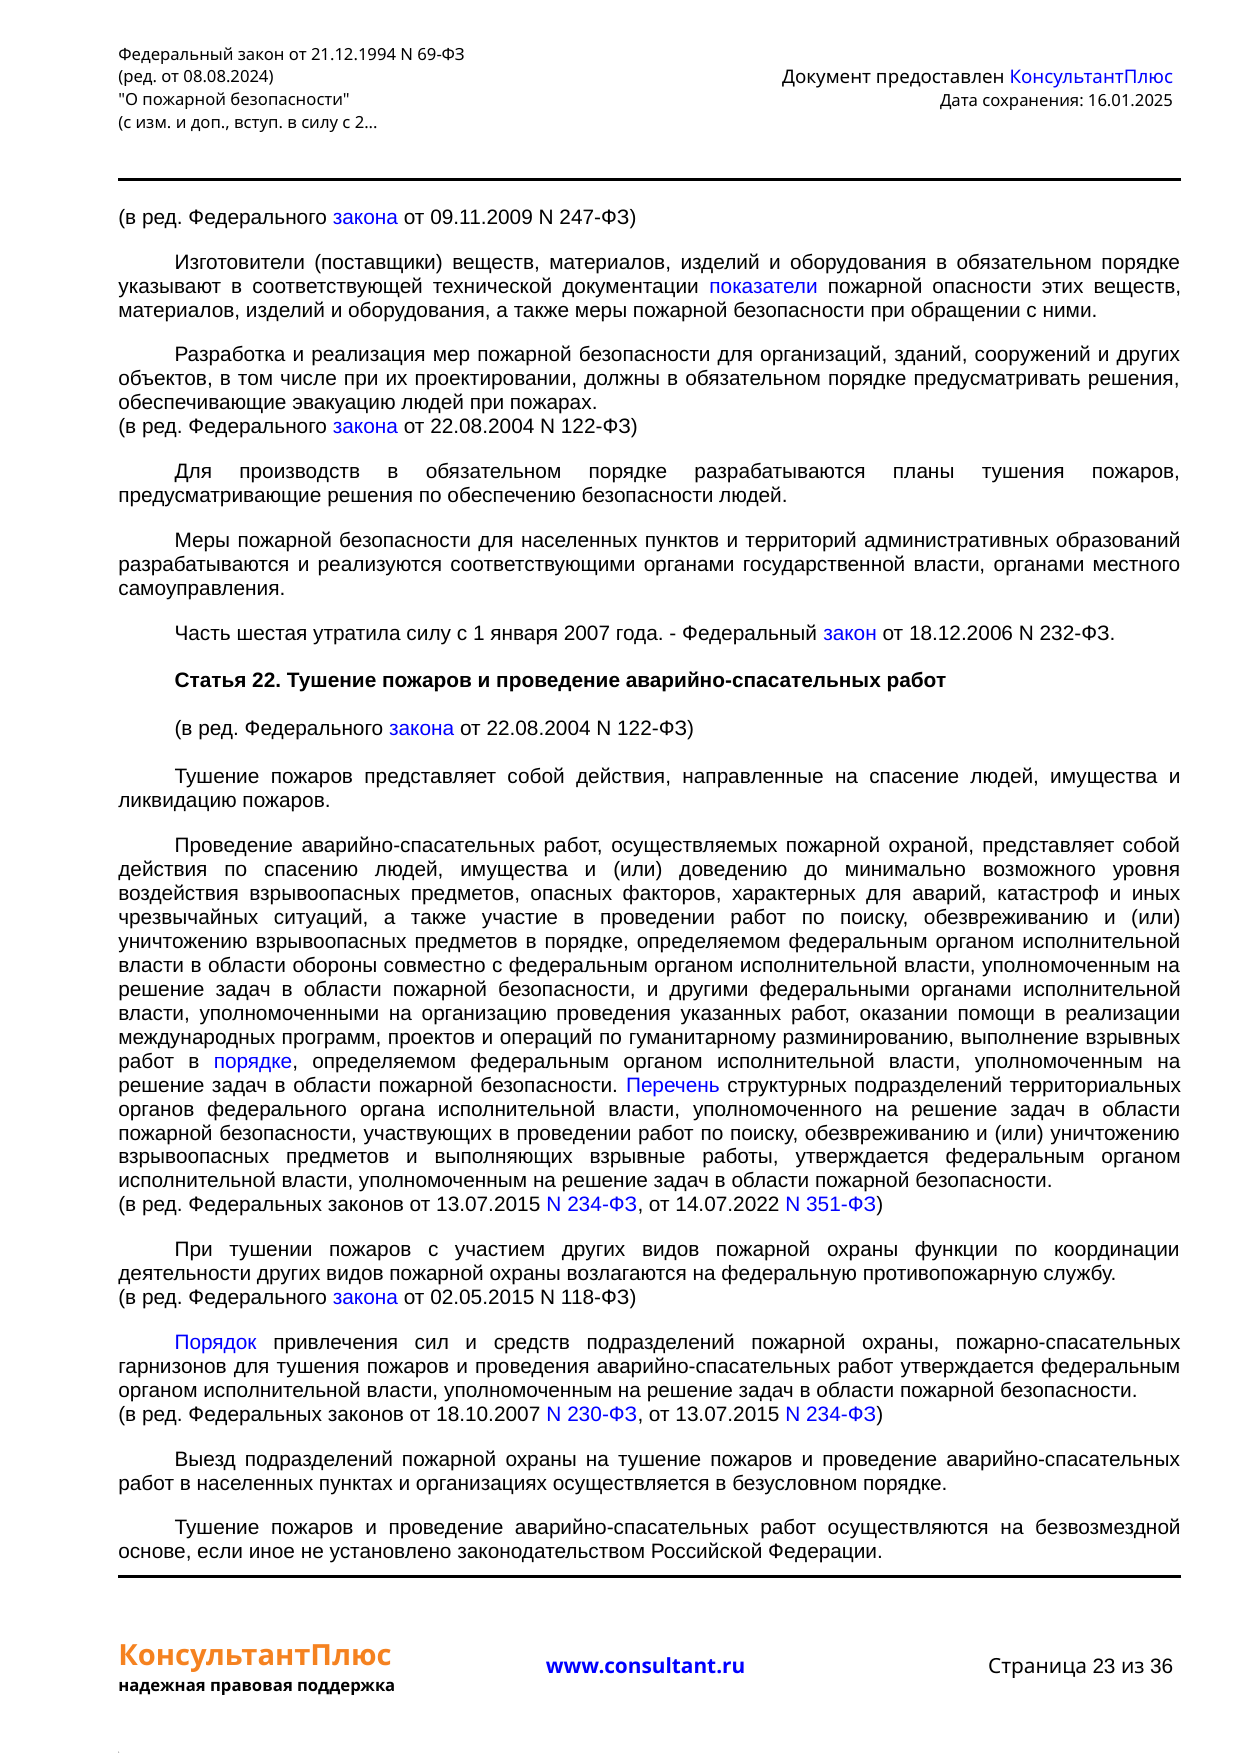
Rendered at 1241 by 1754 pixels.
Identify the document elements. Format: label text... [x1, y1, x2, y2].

text Тушение пожаров представляет собой действия, направленные на спасение людей, имущества и ликвидацию пожаров. [118, 764, 1181, 812]
text Для производств в обязательном порядке разрабатываются планы тушения пожаров, предусматривающие решения по обеспечению безопасности людей. [118, 459, 1181, 507]
text При тушении пожаров с участием других видов пожарной охраны функции по координации деятельности других видов пожарной охраны возлагаются на федеральную противопожарную службу. [118, 1237, 1181, 1285]
text Проведение аварийно-спасательных работ, осуществляемых пожарной охраной, представляет собой действия по спасению людей, имущества и (или) доведению до минимально возможного уровня воздействия взрывоопасных предметов, опасных факторов, характерных для аварий, катастроф и иных чрезвычайных ситуаций, а также участие в проведении работ по поиску, обезвреживанию и (или) уничтожению взрывоопасных предметов в порядке, определяемом федеральным органом исполнительной власти в области обороны совместно с федеральным органом исполнительной власти, уполномоченным на решение задач в области пожарной безопасности, и другими федеральными органами исполнительной власти, уполномоченными на организацию проведения указанных работ, оказании помощи в реализации международных программ, проектов и операций по гуманитарному разминированию, выполнение взрывных работ в порядке, определяемом федеральным органом исполнительной власти, уполномоченным на решение задач в области пожарной безопасности. Перечень структурных подразделений территориальных органов федерального органа исполнительной власти, уполномоченного на решение задач в области пожарной безопасности, участвующих в проведении работ по поиску, обезвреживанию и (или) уничтожению взрывоопасных предметов и выполняющих взрывные работы, утверждается федеральным органом исполнительной власти, уполномоченным на решение задач в области пожарной безопасности. [118, 833, 1181, 1192]
title Статья 22. Тушение пожаров и проведение аварийно-спасательных работ [118, 668, 1181, 692]
text Разработка и реализация мер пожарной безопасности для организаций, зданий, сооружений и других объектов, в том числе при их проектировании, должны в обязательном порядке предусматривать решения, обеспечивающие эвакуацию людей при пожарах. [118, 342, 1181, 414]
text (в ред. Федерального закона от 02.05.2015 N 118-ФЗ) [118, 1285, 1181, 1309]
text Выезд подразделений пожарной охраны на тушение пожаров и проведение аварийно-спасательных работ в населенных пунктах и организациях осуществляется в безусловном порядке. [118, 1446, 1181, 1494]
text (в ред. Федеральных законов от 18.10.2007 N 230-ФЗ, от 13.07.2015 N 234-ФЗ) [118, 1402, 1181, 1426]
text Изготовители (поставщики) веществ, материалов, изделий и оборудования в обязательном порядке указывают в соответствующей технической документации показатели пожарной опасности этих веществ, материалов, изделий и оборудования, а также меры пожарной безопасности при обращении с ними. [118, 249, 1181, 321]
text Порядок привлечения сил и средств подразделений пожарной охраны, пожарно-спасательных гарнизонов для тушения пожаров и проведения аварийно-спасательных работ утверждается федеральным органом исполнительной власти, уполномоченным на решение задач в области пожарной безопасности. [118, 1330, 1181, 1402]
text (в ред. Федерального закона от 22.08.2004 N 122-ФЗ) [118, 414, 1181, 438]
text Тушение пожаров и проведение аварийно-спасательных работ осуществляются на безвозмездной основе, если иное не установлено законодательством Российской Федерации. [118, 1515, 1181, 1563]
text (в ред. Федерального закона от 09.11.2009 N 247-ФЗ) [118, 205, 1181, 229]
text Меры пожарной безопасности для населенных пунктов и территорий административных образований разрабатываются и реализуются соответствующими органами государственной власти, органами местного самоуправления. [118, 528, 1181, 599]
text (в ред. Федеральных законов от 13.07.2015 N 234-ФЗ, от 14.07.2022 N 351-ФЗ) [118, 1192, 1181, 1216]
text Часть шестая утратила силу с 1 января 2007 года. - Федеральный закон от 18.12.2006 N 232-ФЗ. [118, 620, 1181, 644]
text (в ред. Федерального закона от 22.08.2004 N 122-ФЗ) [118, 716, 1181, 740]
